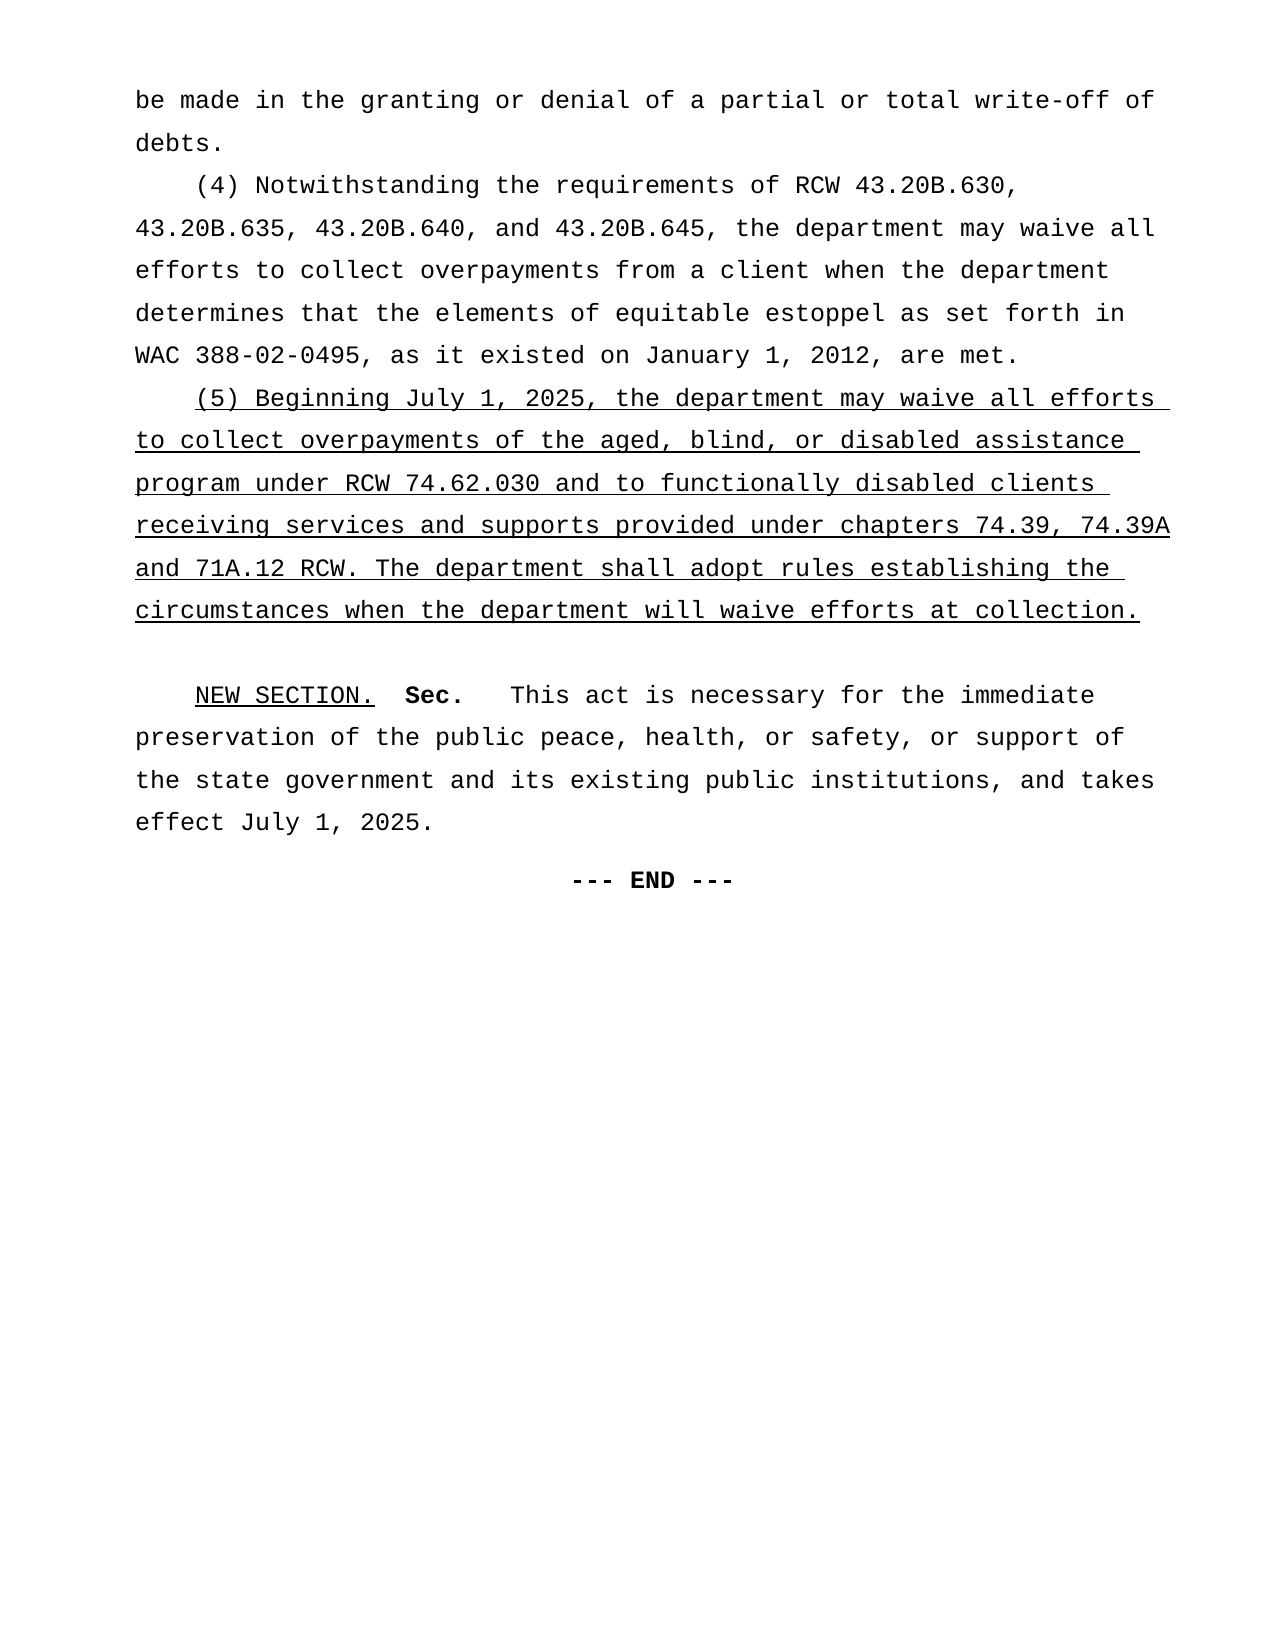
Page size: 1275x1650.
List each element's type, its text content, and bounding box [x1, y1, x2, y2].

text NEW SECTION. Sec. This act is necessary for the immediate preservation of the public peace, health, or safety, or support of the state government and its existing public institutions, and takes effect July 1, 2025. [135, 669, 1170, 839]
text (4) Notwithstanding the requirements of RCW 43.20B.630, 43.20B.635, 43.20B.640, and 43.20B.645, the department may waive all efforts to collect overpayments from a client when the department determines that the elements of equitable estoppel as set forth in WAC 388-02-0495, as it existed on January 1, 2012, are met. [135, 160, 1170, 372]
text (5) Beginning July 1, 2025, the department may waive all efforts to collect overpayments of the aged, blind, or disabled assistance program under RCW 74.62.030 and to functionally disabled clients receiving services and supports provided under chapters 74.39, 74.39A and 71A.12 RCW. The department shall adopt rules establishing the circumstances when the department will waive efforts at collection. [135, 372, 1170, 536]
text --- END --- [135, 867, 1170, 896]
text (5) Beginning July 1, 2025, the department may waive all efforts to collect overpayments of the aged, blind, or disabled assistance program under RCW 74.62.030 and to functionally disabled clients receiving services and supports provided under chapters 74.39, 74.39A and 71A.12 RCW. The department shall adopt rules establishing the circumstances when the department will waive efforts at collection. [135, 538, 1170, 627]
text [135, 75, 1170, 160]
